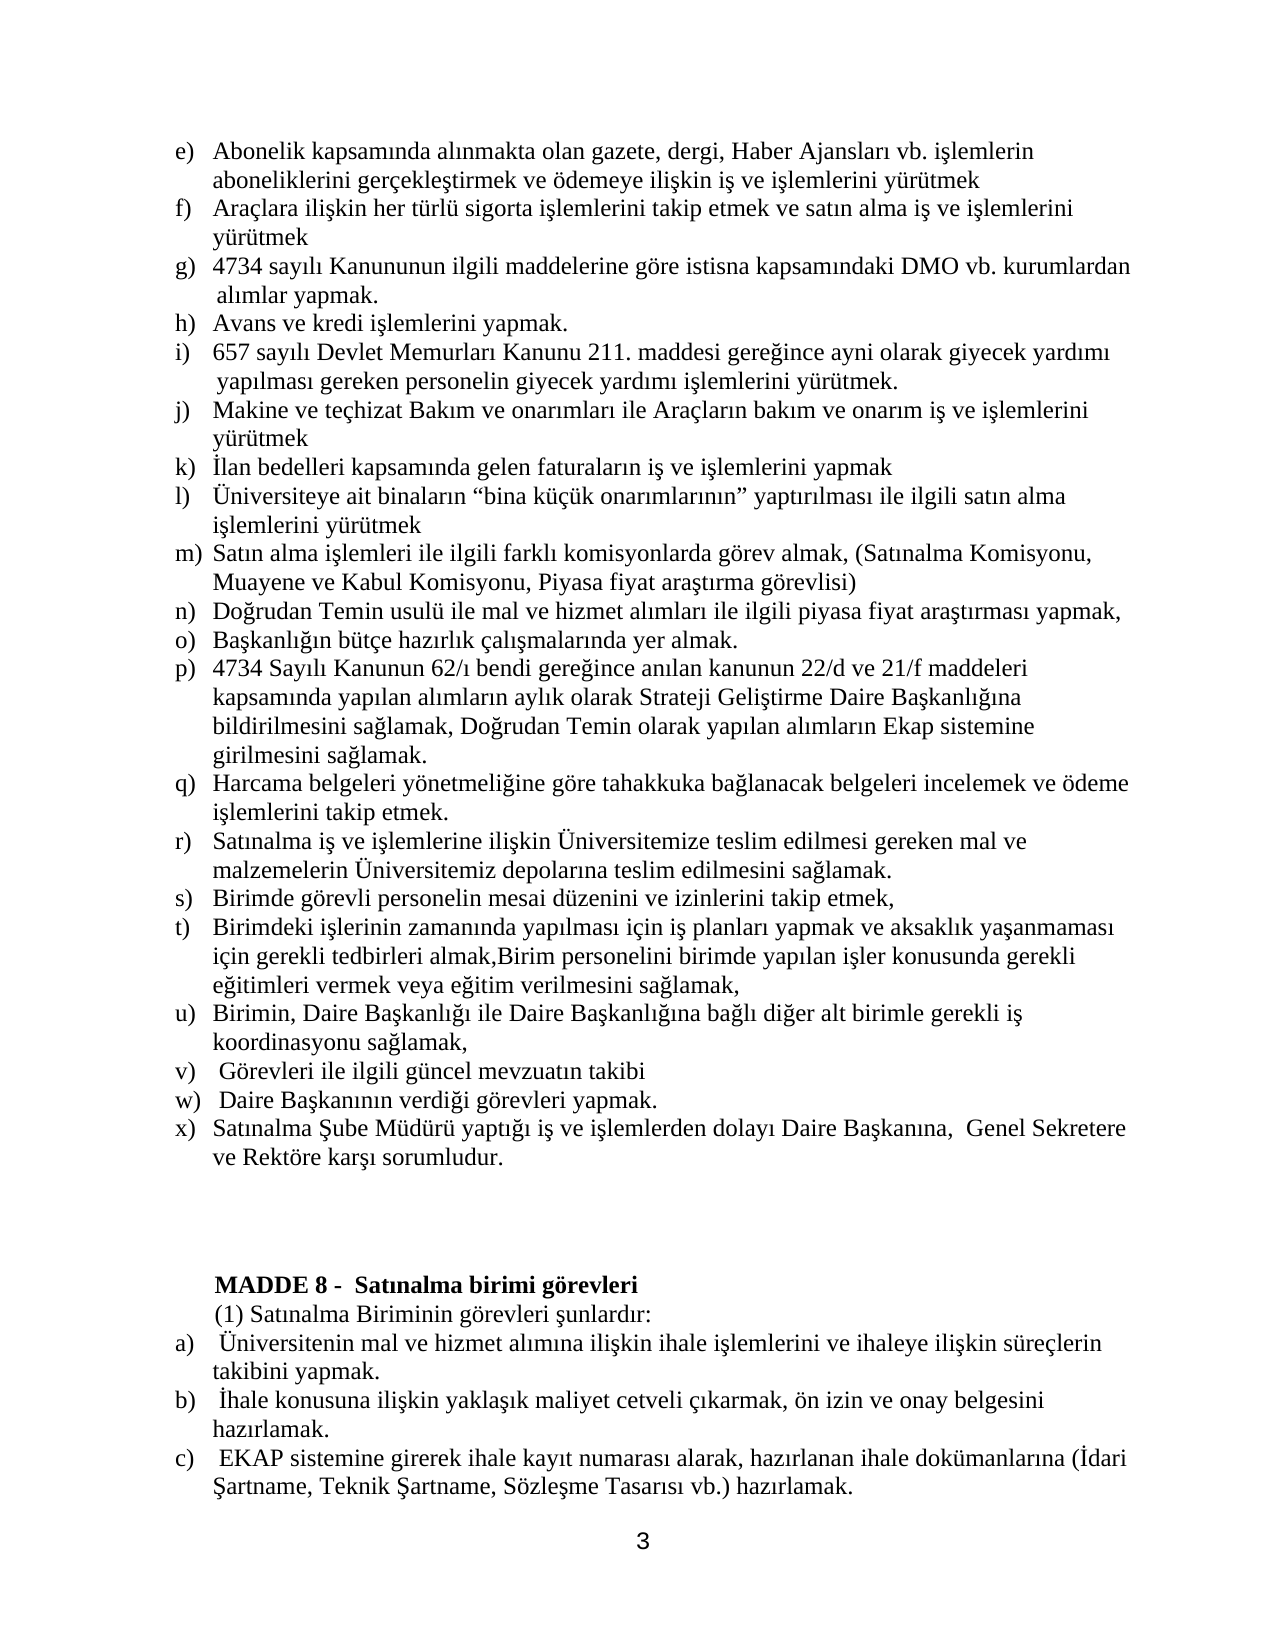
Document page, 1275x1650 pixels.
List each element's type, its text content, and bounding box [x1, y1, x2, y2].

text MADDE 8 - Satınalma birimi görevleri [143, 1270, 1142, 1299]
list Satınalma iş ve işlemlerine ilişkin Üniversitemize teslim edilmesi gereken mal ve malzemelerin Üniversitemiz depolarına teslim edilmesini sağlamak. [175, 826, 1142, 883]
list Birimdeki işlerinin zamanında yapılması için iş planları yapmak ve aksaklık yaşanmaması için gerekli tedbirleri almak,Birim personelini birimde yapılan işler konusunda gerekli eğitimleri vermek veya eğitim verilmesini sağlamak, [175, 912, 1142, 998]
text yapılması gereken personelin giyecek yardımı işlemlerini yürütmek. [143, 366, 1142, 395]
list Makine ve teçhizat Bakım ve onarımları ile Araçların bakım ve onarım iş ve işlemlerini yürütmek [175, 395, 1142, 452]
list Birimin, Daire Başkanlığı ile Daire Başkanlığına bağlı diğer alt birimle gerekli iş koordinasyonu sağlamak, [175, 998, 1142, 1056]
list Görevleri ile ilgili güncel mevzuatın takibi [175, 1056, 1142, 1085]
list 4734 sayılı Kanununun ilgili maddelerine göre istisna kapsamındaki DMO vb. kurumlardan [175, 251, 1142, 280]
list 4734 Sayılı Kanunun 62/ı bendi gereğince anılan kanunun 22/d ve 21/f maddeleri kapsamında yapılan alımların aylık olarak Strateji Geliştirme Daire Başkanlığına bildirilmesini sağlamak, Doğrudan Temin olarak yapılan alımların Ekap sistemine girilmesini sağlamak. [175, 653, 1142, 768]
list Daire Başkanının verdiği görevleri yapmak. [175, 1085, 1142, 1113]
list Harcama belgeleri yönetmeliğine göre tahakkuka bağlanacak belgeleri incelemek ve ödeme işlemlerini takip etmek. [175, 768, 1142, 826]
list Üniversiteye ait binaların “bina küçük onarımlarının” yaptırılması ile ilgili satın alma işlemlerini yürütmek [175, 481, 1142, 538]
list 657 sayılı Devlet Memurları Kanunu 211. maddesi gereğince ayni olarak giyecek yardımı [175, 337, 1142, 366]
list Başkanlığın bütçe hazırlık çalışmalarında yer almak. [175, 625, 1142, 653]
list İlan bedelleri kapsamında gelen faturaların iş ve işlemlerini yapmak [175, 452, 1142, 481]
list İhale konusuna ilişkin yaklaşık maliyet cetveli çıkarmak, ön izin ve onay belgesini hazırlamak. [175, 1385, 1142, 1443]
list Avans ve kredi işlemlerini yapmak. [175, 308, 1142, 337]
list Satınalma Şube Müdürü yaptığı iş ve işlemlerden dolayı Daire Başkanına, Genel Sekretere ve Rektöre karşı sorumludur. [175, 1113, 1142, 1171]
text alımlar yapmak. [143, 280, 1142, 308]
list Abonelik kapsamında alınmakta olan gazete, dergi, Haber Ajansları vb. işlemlerin aboneliklerini gerçekleştirmek ve ödemeye ilişkin iş ve işlemlerini yürütmek [175, 136, 1142, 193]
list EKAP sistemine girerek ihale kayıt numarası alarak, hazırlanan ihale dokümanlarına (İdari Şartname, Teknik Şartname, Sözleşme Tasarısı vb.) hazırlamak. [175, 1443, 1142, 1500]
list Üniversitenin mal ve hizmet alımına ilişkin ihale işlemlerini ve ihaleye ilişkin süreçlerin takibini yapmak. [175, 1328, 1142, 1385]
list Doğrudan Temin usulü ile mal ve hizmet alımları ile ilgili piyasa fiyat araştırması yapmak, [175, 596, 1142, 625]
text (1) Satınalma Biriminin görevleri şunlardır: [143, 1299, 1142, 1328]
list Birimde görevli personelin mesai düzenini ve izinlerini takip etmek, [175, 883, 1142, 912]
list Araçlara ilişkin her türlü sigorta işlemlerini takip etmek ve satın alma iş ve işlemlerini yürütmek [175, 193, 1142, 251]
list Satın alma işlemleri ile ilgili farklı komisyonlarda görev almak, (Satınalma Komisyonu, Muayene ve Kabul Komisyonu, Piyasa fiyat araştırma görevlisi) [175, 538, 1142, 596]
